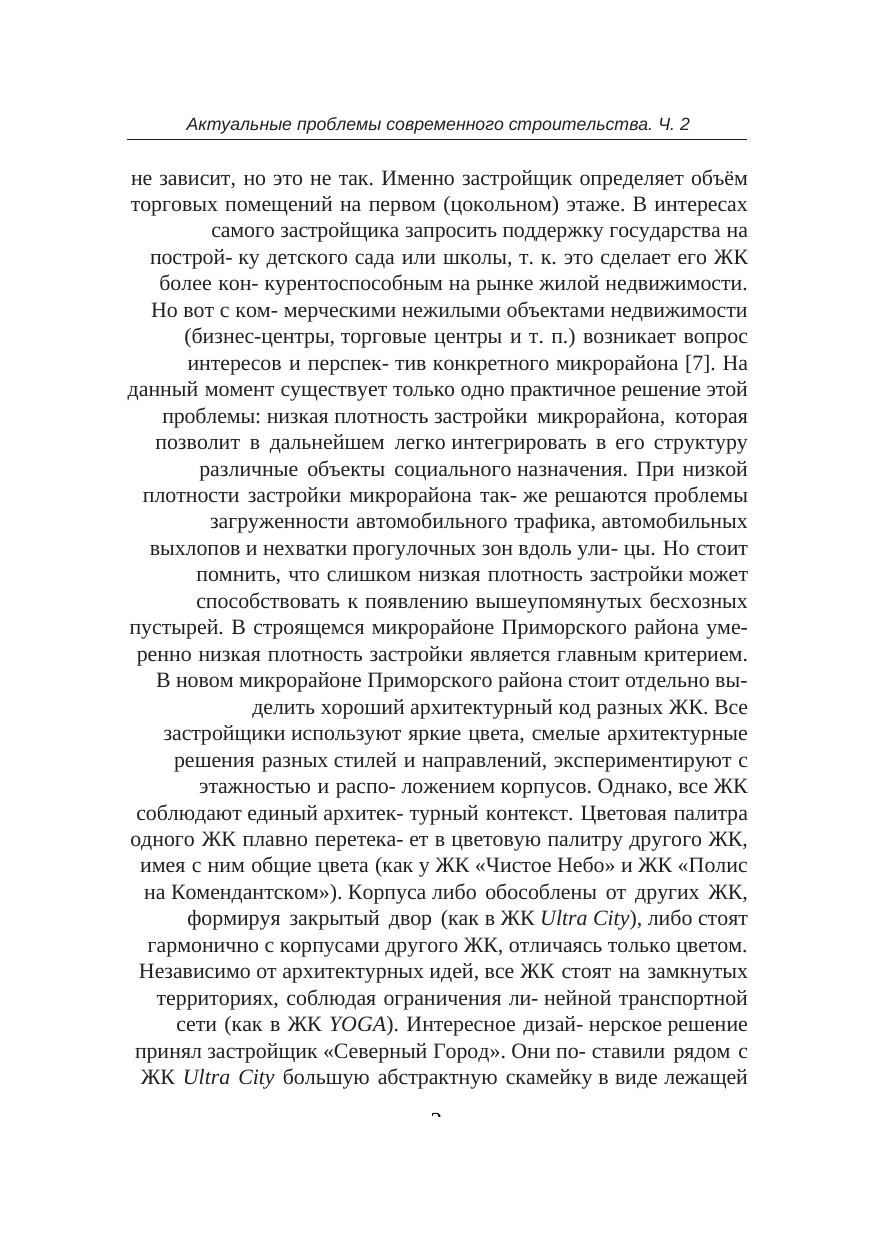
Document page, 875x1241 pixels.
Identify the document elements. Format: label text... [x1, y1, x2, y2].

text Актуальные проблемы современного строительства. Ч. 2 [186, 114, 759, 134]
